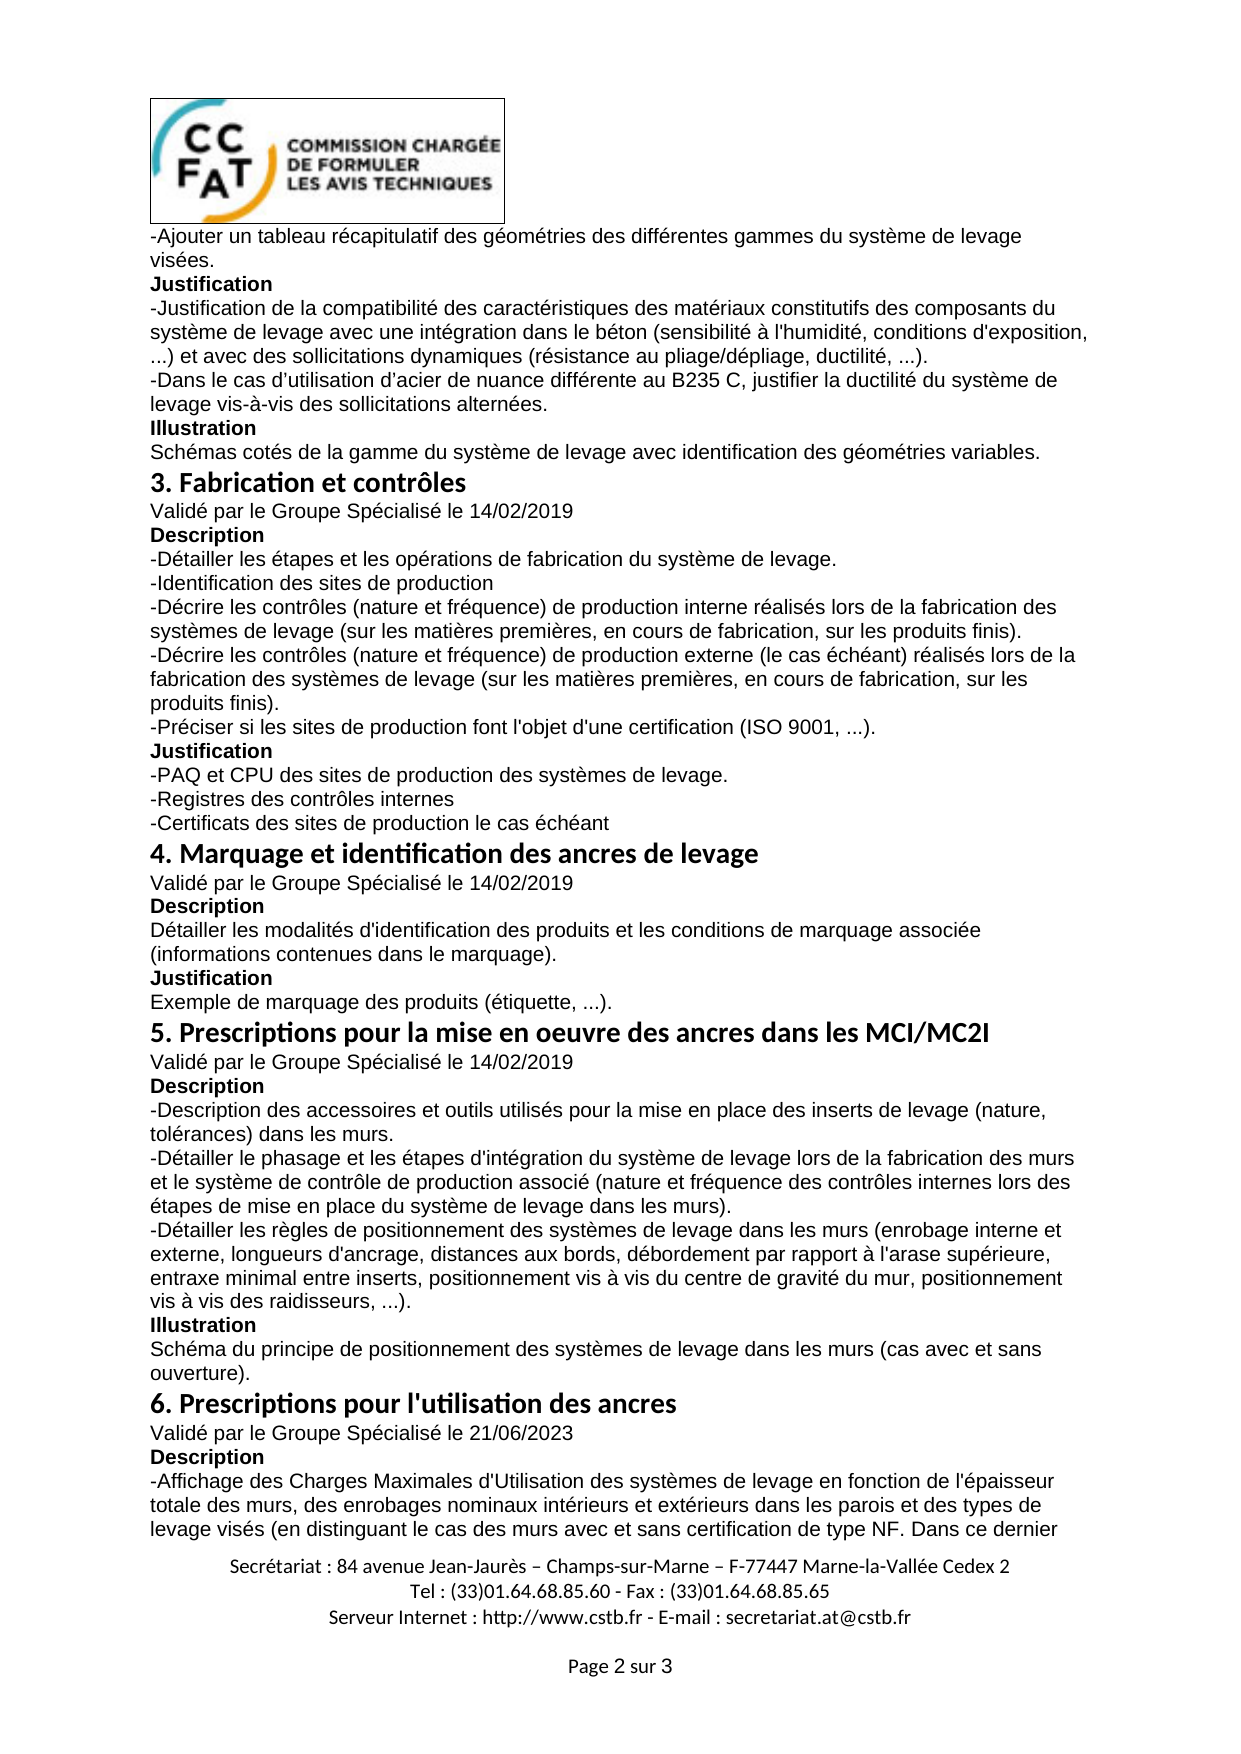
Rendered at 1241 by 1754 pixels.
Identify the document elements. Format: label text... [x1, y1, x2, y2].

text Justification [150, 966, 1090, 990]
text 6. Prescriptions pour l'utilisation des ancres [150, 1385, 1090, 1421]
text Illustration [150, 1313, 1090, 1337]
text -Décrire les contrôles (nature et fréquence) de production externe (le cas échéant) réalisés lors de la fabrication des systèmes de levage (sur les matières premières, en cours de fabrication, sur les produits finis). [150, 643, 1090, 715]
text -Identification des sites de production [150, 571, 1090, 595]
text 4. Marquage et identification des ancres de levage [150, 835, 1090, 870]
text -Ajouter un tableau récapitulatif des géométries des différentes gammes du système de levage visées. [150, 224, 1090, 272]
text Description [150, 1445, 1090, 1469]
text -Préciser si les sites de production font l'objet d'une certification (ISO 9001, ...). [150, 715, 1090, 739]
text -Détailler le phasage et les étapes d'intégration du système de levage lors de la fabrication des murs et le système de contrôle de production associé (nature et fréquence des contrôles internes lors des étapes de mise en place du système de levage dans les murs). [150, 1146, 1090, 1217]
text Illustration [150, 416, 1090, 440]
text -Justification de la compatibilité des caractéristiques des matériaux constitutifs des composants du système de levage avec une intégration dans le béton (sensibilité à l'humidité, conditions d'exposition, ...) et avec des sollicitations dynamiques (résistance au pliage/dépliage, ductilité, ...). [150, 296, 1090, 368]
text Schéma du principe de positionnement des systèmes de levage dans les murs (cas avec et sans ouverture). [150, 1337, 1090, 1385]
text Description [150, 523, 1090, 547]
text 3. Fabrication et contrôles [150, 464, 1090, 499]
text -PAQ et CPU des sites de production des systèmes de levage. [150, 763, 1090, 787]
text Validé par le Groupe Spécialisé le 14/02/2019 [150, 1050, 1090, 1074]
text Exemple de marquage des produits (étiquette, ...). [150, 990, 1090, 1014]
text Détailler les modalités d'identification des produits et les conditions de marquage associée (informations contenues dans le marquage). [150, 918, 1090, 966]
text Description [150, 894, 1090, 918]
text Description [150, 1074, 1090, 1098]
text Justification [150, 272, 1090, 296]
text -Décrire les contrôles (nature et fréquence) de production interne réalisés lors de la fabrication des systèmes de levage (sur les matières premières, en cours de fabrication, sur les produits finis). [150, 595, 1090, 643]
text -Description des accessoires et outils utilisés pour la mise en place des inserts de levage (nature, tolérances) dans les murs. [150, 1098, 1090, 1146]
text -Dans le cas d’utilisation d’acier de nuance différente au B235 C, justifier la ductilité du système de levage vis-à-vis des sollicitations alternées. [150, 368, 1090, 416]
picture [151, 99, 504, 223]
text Validé par le Groupe Spécialisé le 14/02/2019 [150, 870, 1090, 894]
text -Détailler les règles de positionnement des systèmes de levage dans les murs (enrobage interne et externe, longueurs d'ancrage, distances aux bords, débordement par rapport à l'arase supérieure, entraxe minimal entre inserts, positionnement vis à vis du centre de gravité du mur, positionnement vis à vis des raidisseurs, ...). [150, 1217, 1090, 1313]
text Validé par le Groupe Spécialisé le 14/02/2019 [150, 499, 1090, 523]
text 5. Prescriptions pour la mise en oeuvre des ancres dans les MCI/MC2I [150, 1014, 1090, 1050]
text -Détailler les étapes et les opérations de fabrication du système de levage. [150, 547, 1090, 571]
text -Certificats des sites de production le cas échéant [150, 811, 1090, 835]
text Justification [150, 739, 1090, 763]
text -Registres des contrôles internes [150, 787, 1090, 811]
text Schémas cotés de la gamme du système de levage avec identification des géométries variables. [150, 440, 1090, 464]
text Validé par le Groupe Spécialisé le 21/06/2023 [150, 1421, 1090, 1445]
